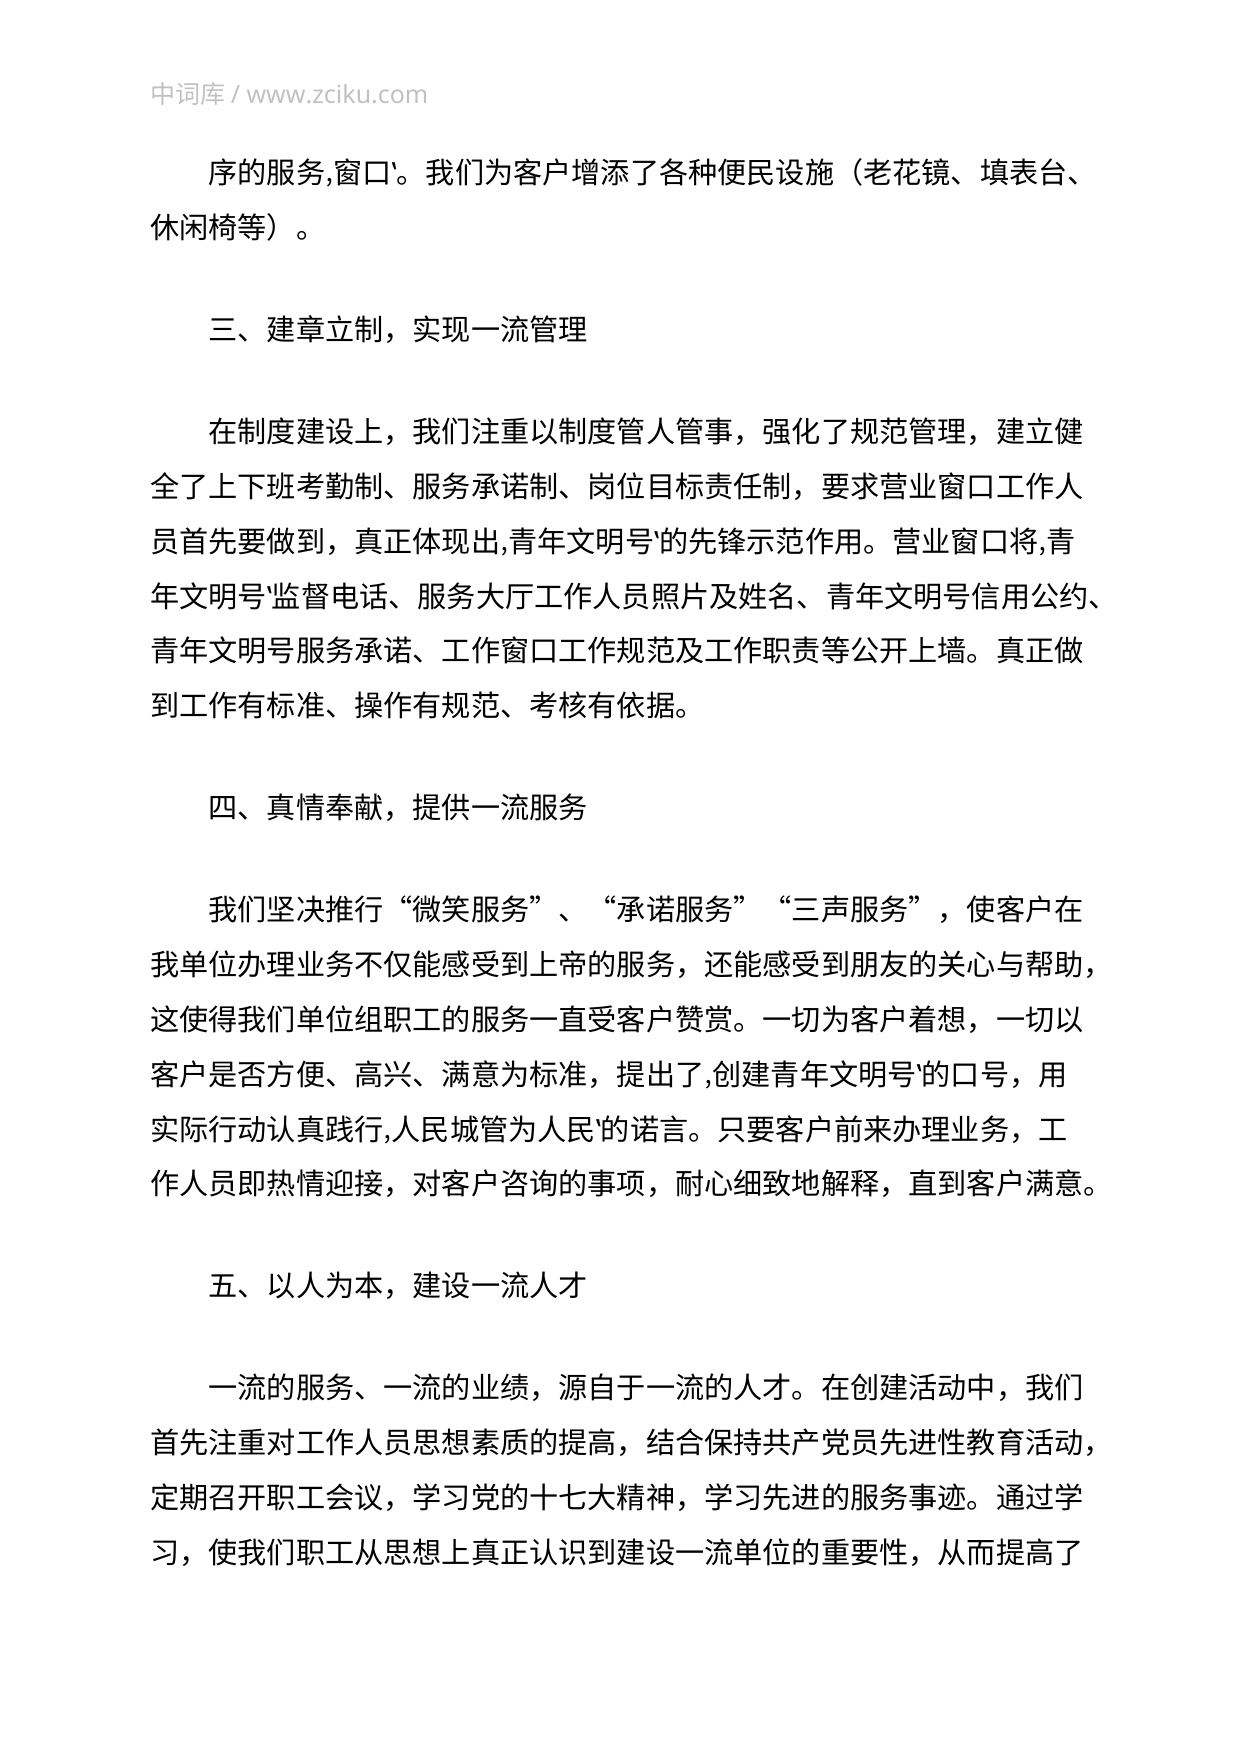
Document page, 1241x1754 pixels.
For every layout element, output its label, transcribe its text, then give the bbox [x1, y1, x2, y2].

text 序的服务‚窗口‛。我们为客户增添了各种便民设施（老花镜、填表台、休闲椅等）。 [150, 150, 1090, 247]
text 四、真情奉献，提供一流服务 [150, 785, 1090, 827]
text 三、建章立制，实现一流管理 [150, 307, 1090, 349]
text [150, 1364, 1090, 1571]
text 在制度建设上，我们注重以制度管人管事，强化了规范管理，建立健全了上下班考勤制、服务承诺制、岗位目标责任制，要求营业窗口工作人员首先要做到，真正体现出‚青年文明号‛的先锋示范作用。营业窗口将‚青年文明号‛监督电话、服务大厅工作人员照片及姓名、青年文明号信用公约、青年文明号服务承诺、工作窗口工作规范及工作职责等公开上墙。真正做到工作有标准、操作有规范、考核有依据。 [150, 408, 1090, 725]
text 五、以人为本，建设一流人才 [150, 1263, 1090, 1305]
text 我们坚决推行“微笑服务”、“承诺服务”“三声服务”，使客户在我单位办理业务不仅能感受到上帝的服务，还能感受到朋友的关心与帮助，这使得我们单位组职工的服务一直受客户赞赏。一切为客户着想，一切以客户是否方便、高兴、满意为标准，提出了‚创建青年文明号‛的口号，用实际行动认真践行‚人民城管为人民‛的诺言。只要客户前来办理业务，工作人员即热情迎接，对客户咨询的事项，耐心细致地解释，直到客户满意。 [150, 886, 1090, 1203]
